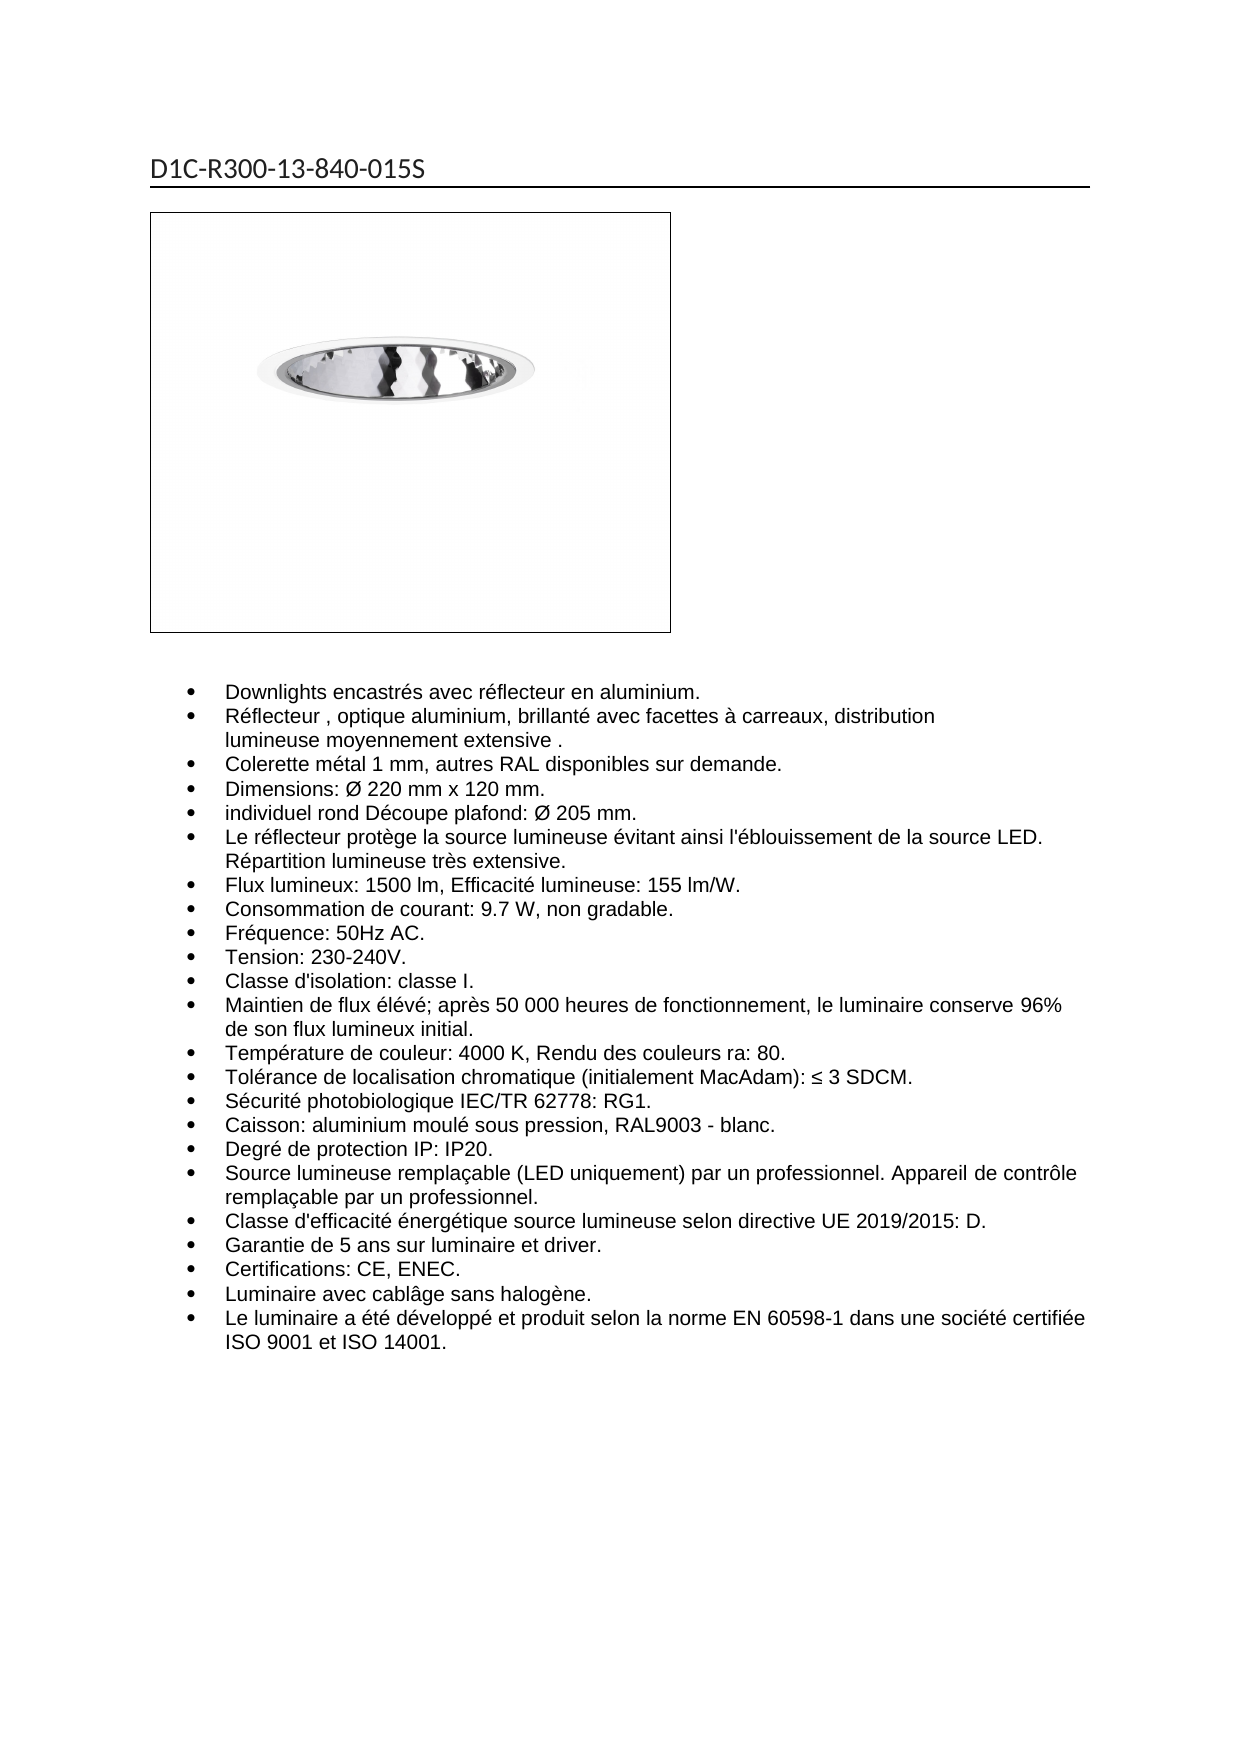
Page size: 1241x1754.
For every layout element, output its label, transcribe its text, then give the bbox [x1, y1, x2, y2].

list Degré de protection IP: IP20. [187, 1137, 1090, 1161]
list Consommation de courant: 9.7 W, non gradable. [187, 897, 1090, 921]
text D1C-R300-13-840-015S [150, 150, 1090, 186]
list Downlights encastrés avec réflecteur en aluminium. [187, 680, 1090, 704]
list Fréquence: 50Hz AC. [187, 921, 1090, 945]
list Caisson: aluminium moulé sous pression, RAL9003 - blanc. [187, 1113, 1090, 1137]
list Colerette métal 1 mm, autres RAL disponibles sur demande. [187, 752, 1090, 776]
list Le réflecteur protège la source lumineuse évitant ainsi l'éblouissement de la source LED. Répartition lumineuse très extensive. [187, 824, 1090, 872]
list Classe d'isolation: classe I. [187, 969, 1090, 993]
list individuel rond Découpe plafond: Ø 205 mm. [187, 800, 1090, 824]
list Certifications: CE, ENEC. [187, 1257, 1090, 1281]
list Classe d'efficacité énergétique source lumineuse selon directive UE 2019/2015: D. [187, 1209, 1090, 1233]
list Source lumineuse remplaçable (LED uniquement) par un professionnel. Appareil de contrôle remplaçable par un professionnel. [187, 1161, 1090, 1209]
list Température de couleur: 4000 K, Rendu des couleurs ra: 80. [187, 1041, 1090, 1065]
list Tolérance de localisation chromatique (initialement MacAdam): ≤ 3 SDCM. [187, 1065, 1090, 1089]
list Tension: 230-240V. [187, 945, 1090, 969]
list Luminaire avec cablâge sans halogène. [187, 1281, 1090, 1305]
list Sécurité photobiologique IEC/TR 62778: RG1. [187, 1089, 1090, 1113]
list Réflecteur , optique aluminium, brillanté avec facettes à carreaux, distribution lumineuse moyennement extensive . [187, 704, 1090, 752]
list Maintien de flux élévé; après 50 000 heures de fonctionnement, le luminaire conserve 96% de son flux lumineux initial. [187, 993, 1090, 1041]
list Garantie de 5 ans sur luminaire et driver. [187, 1233, 1090, 1257]
list Dimensions: Ø 220 mm x 120 mm. [187, 776, 1090, 800]
list Le luminaire a été développé et produit selon la norme EN 60598-1 dans une société certifiée ISO 9001 et ISO 14001. [187, 1305, 1090, 1353]
picture [151, 213, 670, 632]
list Flux lumineux: 1500 lm, Efficacité lumineuse: 155 lm/W. [187, 872, 1090, 897]
